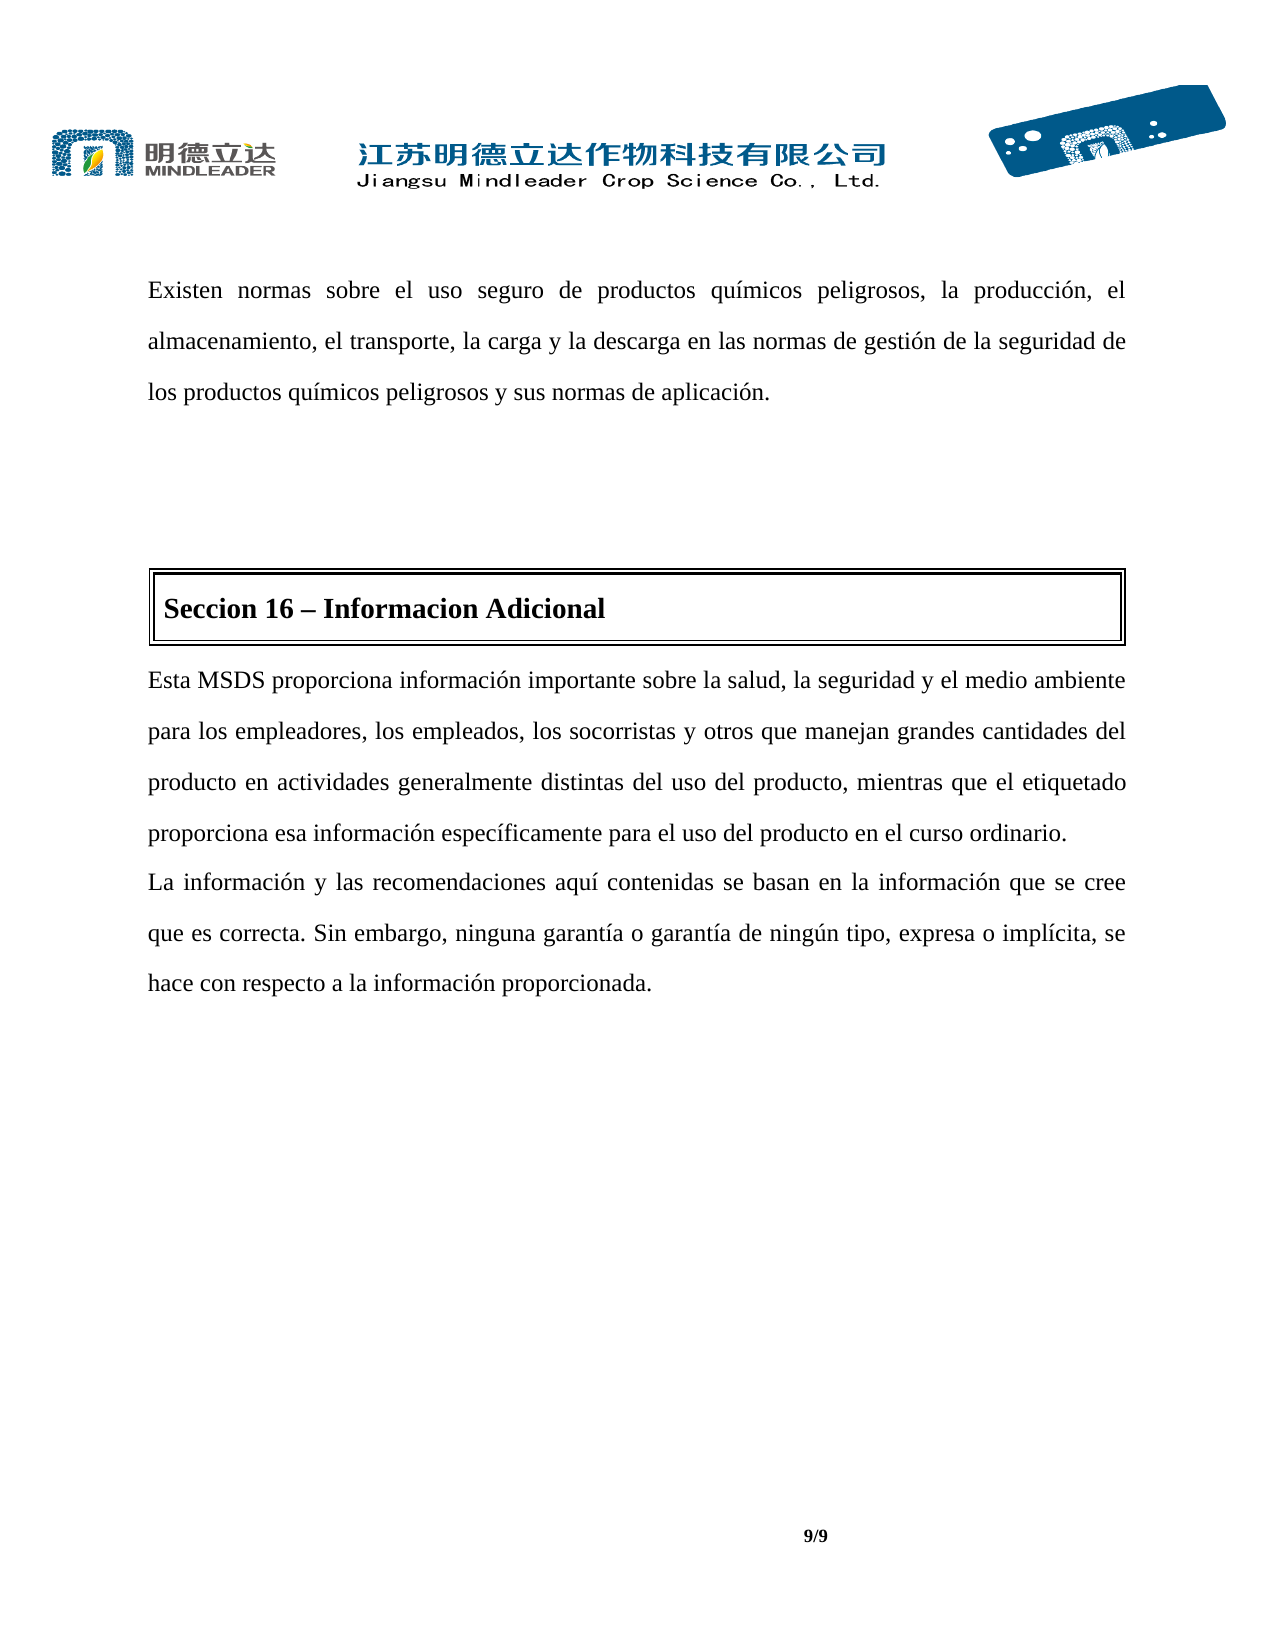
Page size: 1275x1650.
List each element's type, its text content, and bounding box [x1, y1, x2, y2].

text Existen normas sobre el uso seguro de productos químicos peligrosos, la producción, el almacenamiento, el transporte, la carga y la descarga en las normas de gestión de la seguridad de los productos químicos peligrosos y sus normas de aplicación. [148, 273, 1127, 409]
text La información y las recomendaciones aquí contenidas se basan en la información que se cree que es correcta. Sin embargo, ninguna garantía o garantía de ningún tipo, expresa o implícita, se hace con respecto a la información proporcionada. [148, 864, 1127, 1000]
text Esta MSDS proporciona información importante sobre la salud, la seguridad y el medio ambiente para los empleadores, los empleados, los socorristas y otros que manejan grandes cantidades del producto en actividades generalmente distintas del uso del producto, mientras que el etiquetado proporciona esa información específicamente para el uso del producto en el curso ordinario. [148, 663, 1127, 850]
table_header Seccion 16 – Informacion Adicional [155, 575, 1120, 639]
picture [52, 85, 1226, 189]
